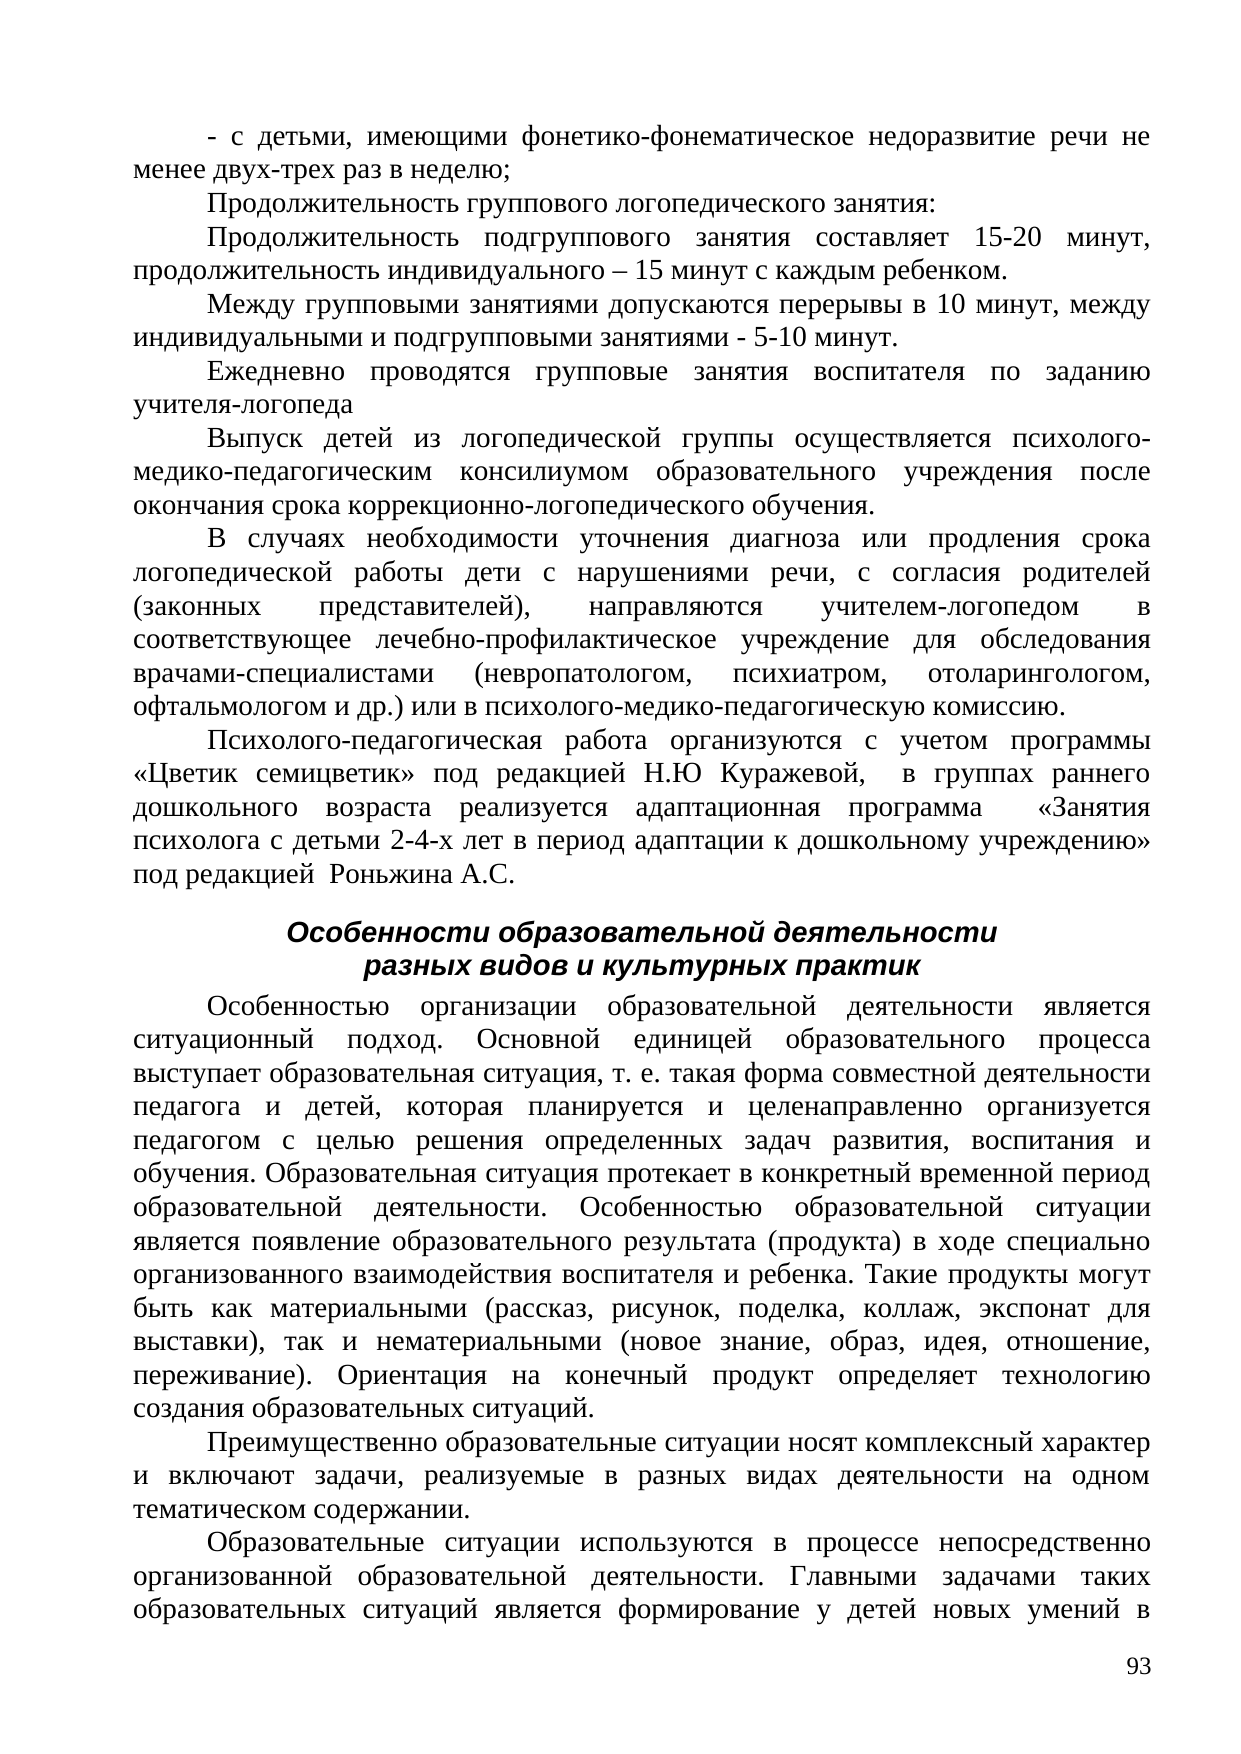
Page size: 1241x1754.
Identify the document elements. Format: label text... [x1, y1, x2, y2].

text Особенностью организации образовательной деятельности является ситуационный подход. Основной единицей образовательного процесса выступает образовательная ситуация, т. е. такая форма совместной деятельности педагога и детей, которая планируется и целенаправленно организуется педагогом с целью решения определенных задач развития, воспитания и обучения. Образовательная ситуация протекает в конкретный временной период образовательной деятельности. Особенностью образовательной ситуации является появление образовательного результата (продукта) в ходе специально организованного взаимодействия воспитателя и ребенка. Такие продукты могут быть как материальными (рассказ, рисунок, поделка, коллаж, экспонат для выставки), так и нематериальными (новое знание, образ, идея, отношение, переживание). Ориентация на конечный продукт определяет технологию создания образовательных ситуаций. [133, 988, 1152, 1424]
text Между групповыми занятиями допускаются перерывы в 10 минут, между индивидуальными и подгрупповыми занятиями - 5-10 минут. [133, 286, 1152, 353]
text - с детьми, имеющими фонетико-фонематическое недоразвитие речи не менее двух-трех раз в неделю; [133, 118, 1152, 185]
text Преимущественно образовательные ситуации носят комплексный характер и включают задачи, реализуемые в разных видах деятельности на одном тематическом содержании. [133, 1424, 1152, 1524]
subtitle Особенности образовательной деятельности разных видов и культурных практик [133, 914, 1152, 982]
text Ежедневно проводятся групповые занятия воспитателя по заданию учителя-логопеда [133, 353, 1152, 420]
text Продолжительность группового логопедического занятия: [133, 185, 1152, 219]
text Выпуск детей из логопедической группы осуществляется психолого-медико-педагогическим консилиумом образовательного учреждения после окончания срока коррекционно-логопедического обучения. [133, 420, 1152, 521]
text В случаях необходимости уточнения диагноза или продления срока логопедической работы дети с нарушениями речи, с согласия родителей (законных представителей), направляются учителем-логопедом в соответствующее лечебно-профилактическое учреждение для обследования врачами-специалистами (невропатологом, психиатром, отоларингологом, офтальмологом и др.) или в психолого-медико-педагогическую комиссию. [133, 521, 1152, 722]
text Психолого-педагогическая работа организуются с учетом программы «Цветик семицветик» под редакцией Н.Ю Куражевой, в группах раннего дошкольного возраста реализуется адаптационная программа «Занятия психолога с детьми 2-4-х лет в период адаптации к дошкольному учреждению» под редакцией Роньжина А.С. [133, 722, 1152, 889]
text Продолжительность подгруппового занятия составляет 15-20 минут, продолжительность индивидуального – 15 минут с каждым ребенком. [133, 219, 1152, 286]
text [133, 1524, 1152, 1625]
